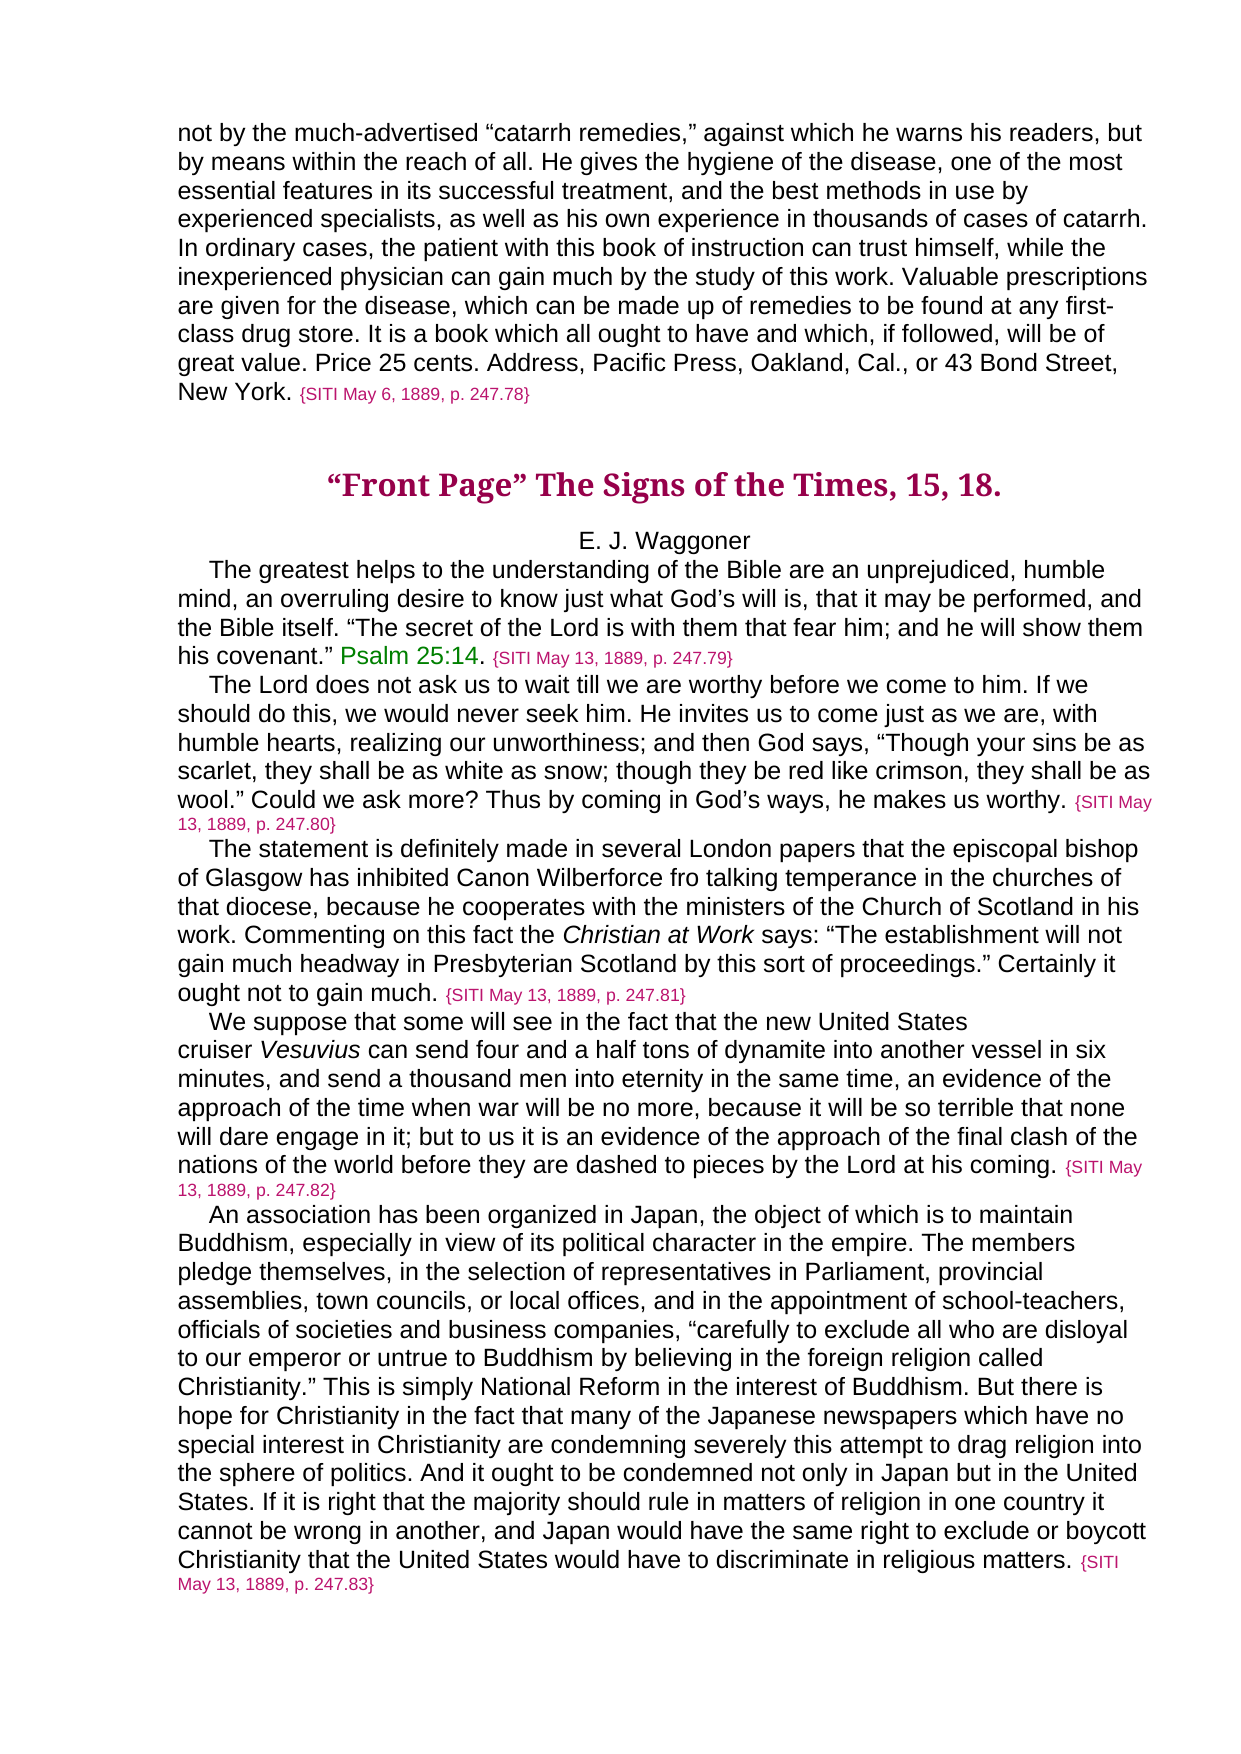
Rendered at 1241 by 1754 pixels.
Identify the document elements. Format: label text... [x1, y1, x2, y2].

text The Lord does not ask us to wait till we are worthy before we come to him. If we should do this, we would never seek him. He invites us to come just as we are, with humble hearts, realizing our unworthiness; and then God says, “Though your sins be as scarlet, they shall be as white as snow; though they be red like crimson, they shall be as wool.” Could we ask more? Thus by coming in God’s ways, he makes us worthy. {SITI May 13, 1889, p. 247.80} [177, 670, 1152, 834]
text An association has been organized in Japan, the object of which is to maintain Buddhism, especially in view of its political character in the empire. The members pledge themselves, in the selection of representatives in Parliament, provincial assemblies, town councils, or local offices, and in the appointment of school-teachers, officials of societies and business companies, “carefully to exclude all who are disloyal to our emperor or untrue to Buddhism by believing in the foreign religion called Christianity.” This is simply National Reform in the interest of Buddhism. But there is hope for Christianity in the fact that many of the Japanese newspapers which have no special interest in Christianity are condemning severely this attempt to drag religion into the sphere of politics. And it ought to be condemned not only in Japan but in the United States. If it is right that the majority should rule in matters of religion in one country it cannot be wrong in another, and Japan would have the same right to exclude or boycott Christianity that the United States would have to discriminate in religious matters. {SITI May 13, 1889, p. 247.83} [177, 1200, 1152, 1594]
text “Front Page” The Signs of the Times, 15, 18. [177, 459, 1152, 506]
text We suppose that some will see in the fact that the new United States cruiser Vesuvius can send four and a half tons of dynamite into another vessel in six minutes, and send a thousand men into eternity in the same time, an evidence of the approach of the time when war will be no more, because it will be so terrible that none will dare engage in it; but to us it is an evidence of the approach of the final clash of the nations of the world before they are dashed to pieces by the Lord at his coming. {SITI May 13, 1889, p. 247.82} [177, 1007, 1152, 1200]
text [177, 118, 1152, 406]
text E. J. Waggoner [177, 526, 1152, 555]
text The greatest helps to the understanding of the Bible are an unprejudiced, humble mind, an overruling desire to know just what God’s will is, that it may be performed, and the Bible itself. “The secret of the Lord is with them that fear him; and he will show them his covenant.” Psalm 25:14. {SITI May 13, 1889, p. 247.79} [177, 555, 1152, 670]
text The statement is definitely made in several London papers that the episcopal bishop of Glasgow has inhibited Canon Wilberforce fro talking temperance in the churches of that diocese, because he cooperates with the ministers of the Church of Scotland in his work. Commenting on this fact the Christian at Work says: “The establishment will not gain much headway in Presbyterian Scotland by this sort of proceedings.” Certainly it ought not to gain much. {SITI May 13, 1889, p. 247.81} [177, 834, 1152, 1007]
